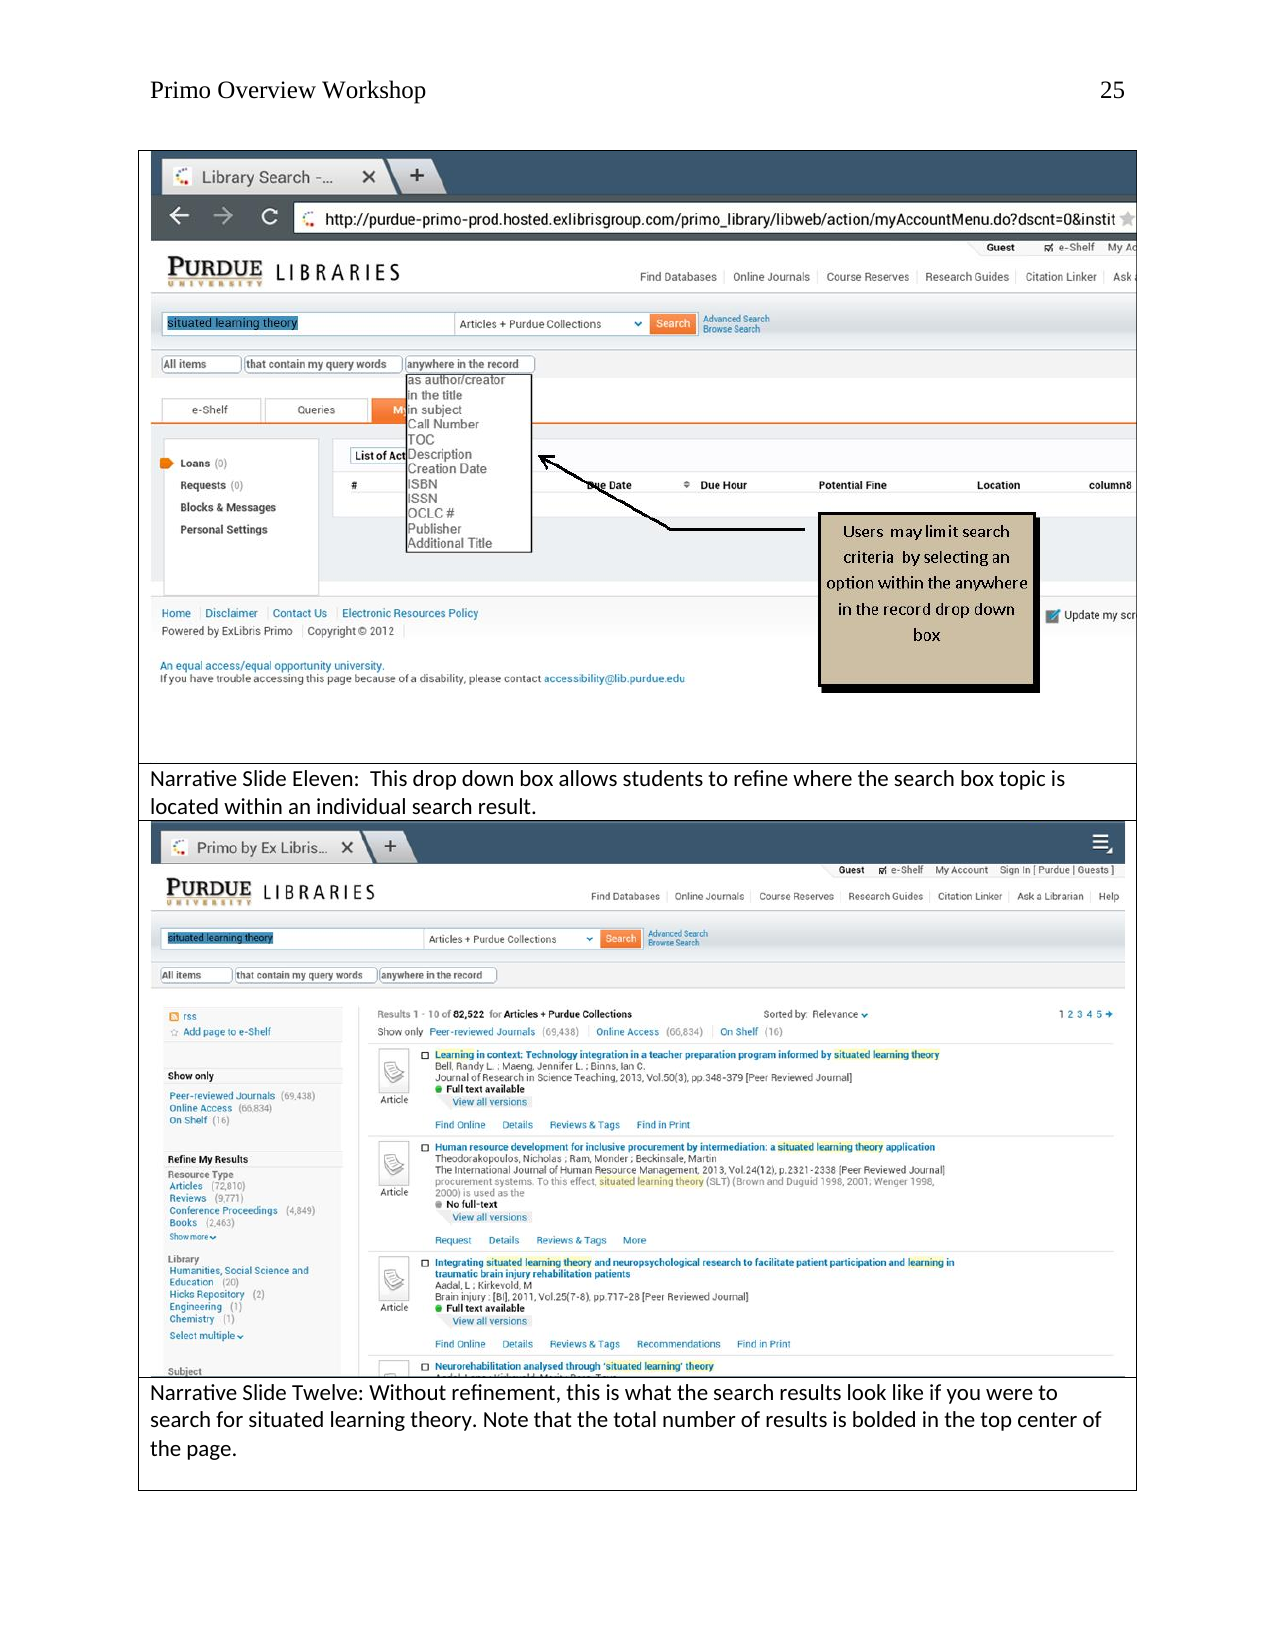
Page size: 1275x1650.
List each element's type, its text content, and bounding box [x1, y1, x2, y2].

table_cell [1126, 821, 1136, 1377]
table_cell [139, 1378, 1136, 1490]
picture [150, 821, 1126, 1377]
table_cell Narrative Slide Eleven: This drop down box allows students to refine where the search box topic is located within an individual search result. [139, 764, 1136, 820]
table_cell [139, 151, 150, 763]
table_cell [139, 821, 150, 1377]
picture [150, 151, 1137, 763]
